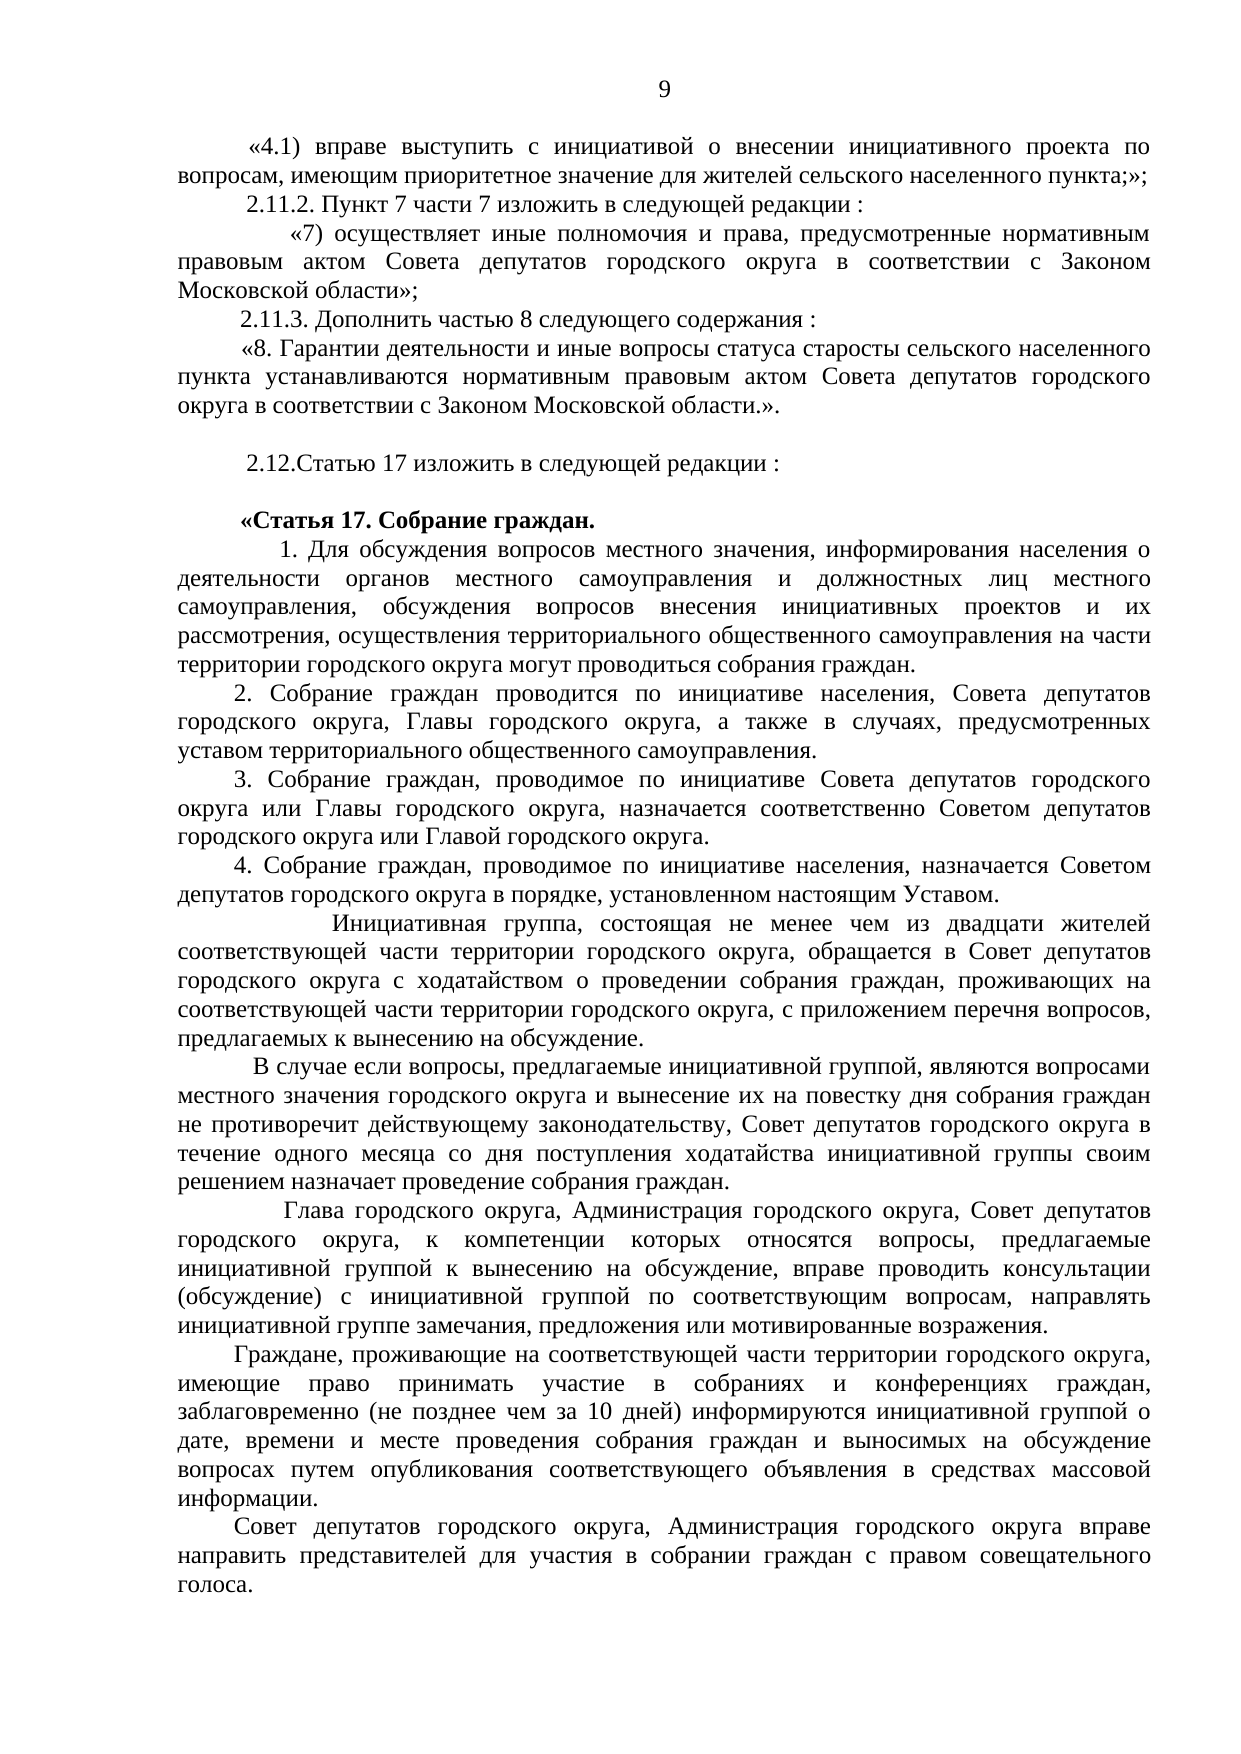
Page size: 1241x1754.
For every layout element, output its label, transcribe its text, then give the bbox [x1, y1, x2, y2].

text Инициативная группа, состоящая не менее чем из двадцати жителей соответствующей части территории городского округа, обращается в Совет депутатов городского округа с ходатайством о проведении собрания граждан, проживающих на соответствующей части территории городского округа, с приложением перечня вопросов, предлагаемых к вынесению на обсуждение. [177, 908, 1152, 1051]
text В случае если вопросы, предлагаемые инициативной группой, являются вопросами местного значения городского округа и вынесение их на повестку дня собрания граждан не противоречит действующему законодательству, Совет депутатов городского округа в течение одного месяца со дня поступления ходатайства инициативной группы своим решением назначает проведение собрания граждан. [177, 1051, 1152, 1195]
text Граждане, проживающие на соответствующей части территории городского округа, имеющие право принимать участие в собраниях и конференциях граждан, заблаговременно (не позднее чем за 10 дней) информируются инициативной группой о дате, времени и месте проведения собрания граждан и выносимых на обсуждение вопросах путем опубликования соответствующего объявления в средствах массовой информации. [177, 1339, 1152, 1511]
text 2. Собрание граждан проводится по инициативе населения, Совета депутатов городского округа, Главы городского округа, а также в случаях, предусмотренных уставом территориального общественного самоуправления. [177, 678, 1152, 764]
text 2.11.3. Дополнить частью 8 следующего содержания : [177, 304, 1152, 333]
text Глава городского округа, Администрация городского округа, Совет депутатов городского округа, к компетенции которых относятся вопросы, предлагаемые инициативной группой к вынесению на обсуждение, вправе проводить консультации (обсуждение) с инициативной группой по соответствующим вопросам, направлять инициативной группе замечания, предложения или мотивированные возражения. [177, 1195, 1152, 1339]
text 4. Собрание граждан, проводимое по инициативе населения, назначается Советом депутатов городского округа в порядке, установленном настоящим Уставом. [177, 850, 1152, 908]
text 2.12.Статью 17 изложить в следующей редакции : [246, 448, 1152, 476]
text 1. Для обсуждения вопросов местного значения, информирования населения о деятельности органов местного самоуправления и должностных лиц местного самоуправления, обсуждения вопросов внесения инициативных проектов и их рассмотрения, осуществления территориального общественного самоуправления на части территории городского округа могут проводиться собрания граждан. [177, 534, 1152, 678]
text «8. Гарантии деятельности и иные вопросы статуса старосты сельского населенного пункта устанавливаются нормативным правовым актом Совета депутатов городского округа в соответствии с Законом Московской области.». [177, 333, 1152, 419]
text «4.1) вправе выступить с инициативой о внесении инициативного проекта по вопросам, имеющим приоритетное значение для жителей сельского населенного пункта;»; [177, 131, 1152, 189]
text «Статья 17. Собрание граждан. [177, 505, 1152, 534]
text 3. Собрание граждан, проводимое по инициативе Совета депутатов городского округа или Главы городского округа, назначается соответственно Советом депутатов городского округа или Главой городского округа. [177, 764, 1152, 850]
text «7) осуществляет иные полномочия и права, предусмотренные нормативным правовым актом Совета депутатов городского округа в соответствии с Законом Московской области»; [177, 218, 1152, 304]
text 2.11.2. Пункт 7 части 7 изложить в следующей редакции : [177, 189, 1152, 218]
text Совет депутатов городского округа, Администрация городского округа вправе направить представителей для участия в собрании граждан с правом совещательного голоса. [177, 1511, 1152, 1598]
